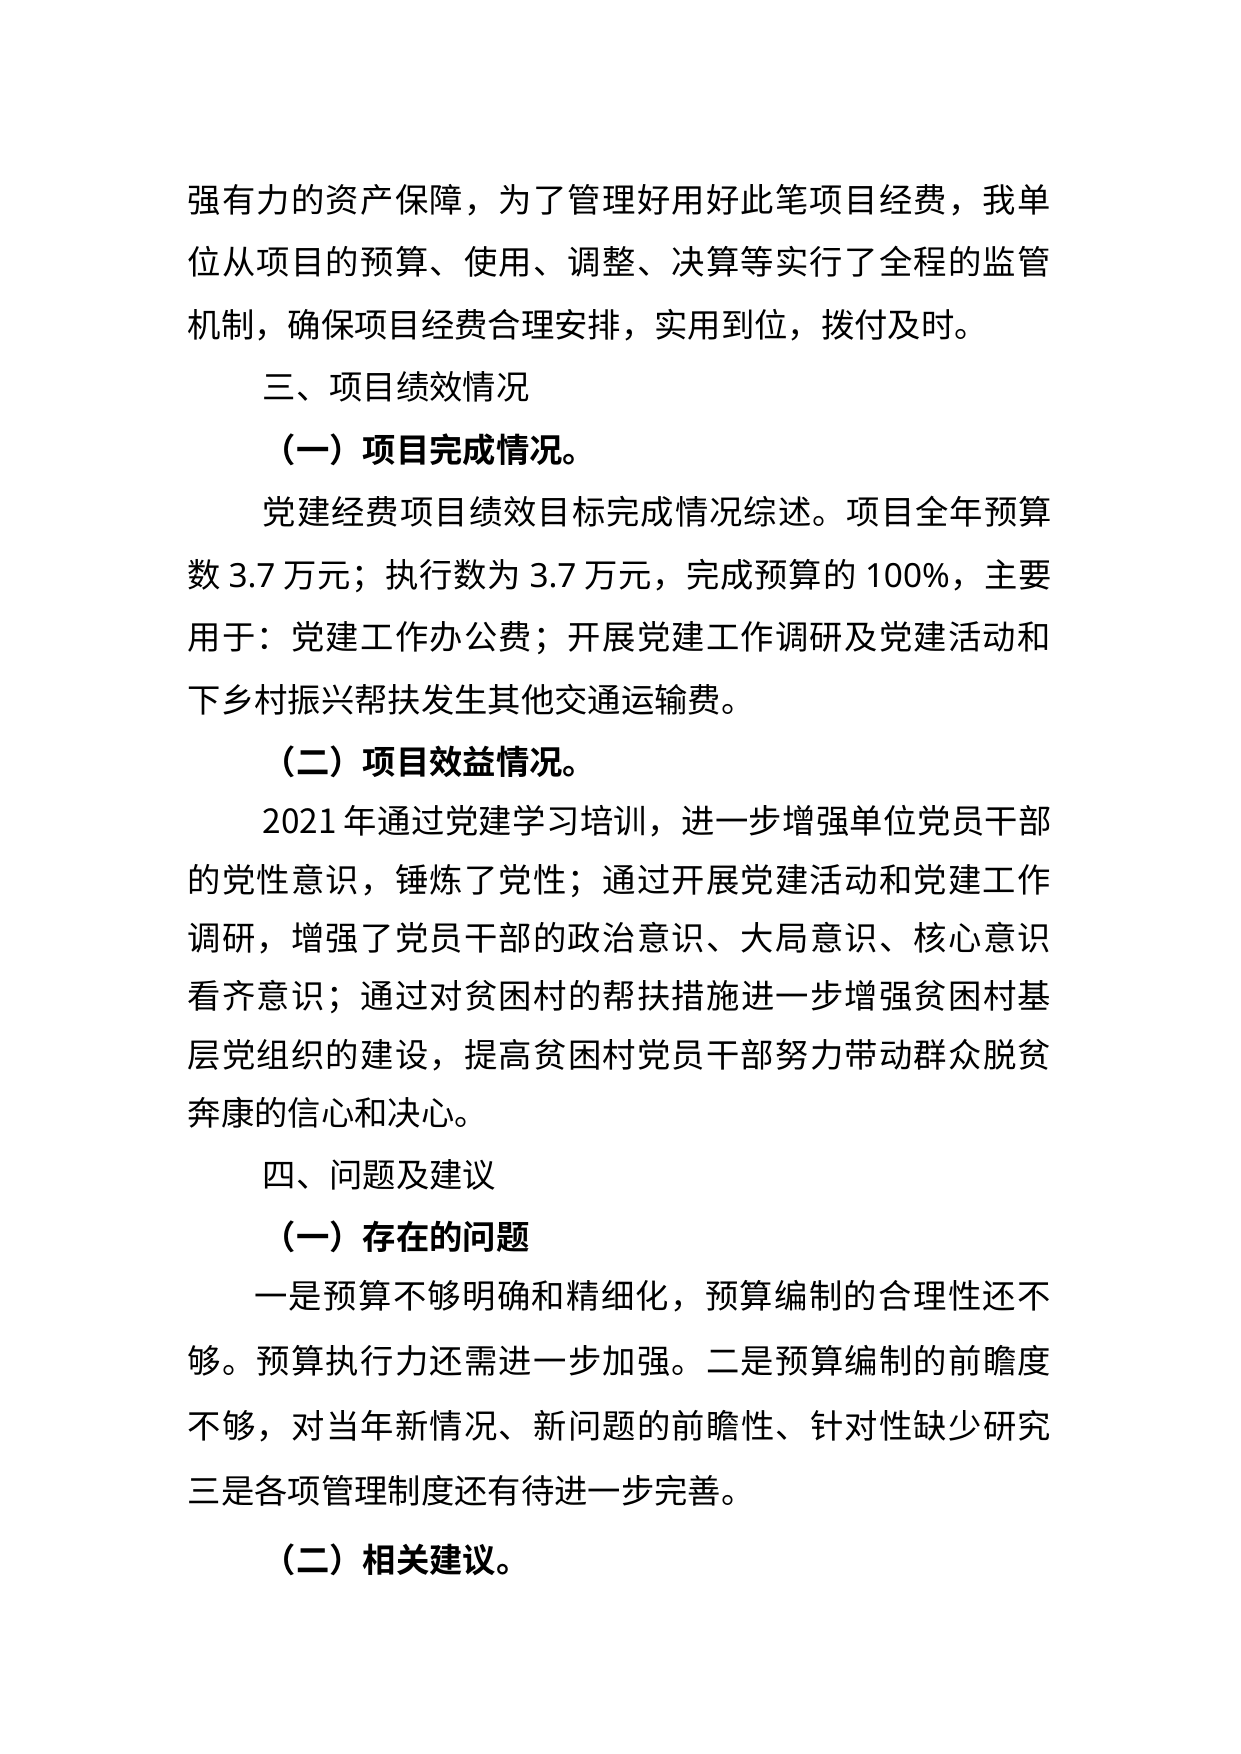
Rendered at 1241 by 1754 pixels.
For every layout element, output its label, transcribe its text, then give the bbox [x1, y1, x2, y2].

text 党建经费项目绩效目标完成情况综述。项目全年预算数3.7万元；执行数为3.7万元，完成预算的100%，主要用于：党建工作办公费；开展党建工作调研及党建活动和下乡村振兴帮扶发生其他交通运输费。 [187, 474, 1053, 724]
text 四、问题及建议 [187, 1137, 1053, 1199]
text （二）相关建议。 [187, 1522, 1053, 1584]
text （二）项目效益情况。 [187, 724, 1053, 787]
text （一）存在的问题 [187, 1199, 1053, 1262]
text （一）项目完成情况。 [187, 412, 1053, 474]
text 一是预算不够明确和精细化，预算编制的合理性还不够。预算执行力还需进一步加强。二是预算编制的前瞻度不够，对当年新情况、新问题的前瞻性、针对性缺少研究。三是各项管理制度还有待进一步完善。 [187, 1262, 1053, 1522]
text 三、项目绩效情况 [187, 349, 1053, 412]
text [187, 162, 1053, 349]
text 2021年通过党建学习培训，进一步增强单位党员干部的党性意识，锤炼了党性；通过开展党建活动和党建工作调研，增强了党员干部的政治意识、大局意识、核心意识、看齐意识；通过对贫困村的帮扶措施进一步增强贫困村基层党组织的建设，提高贫困村党员干部努力带动群众脱贫奔康的信心和决心。 [187, 787, 1053, 1137]
